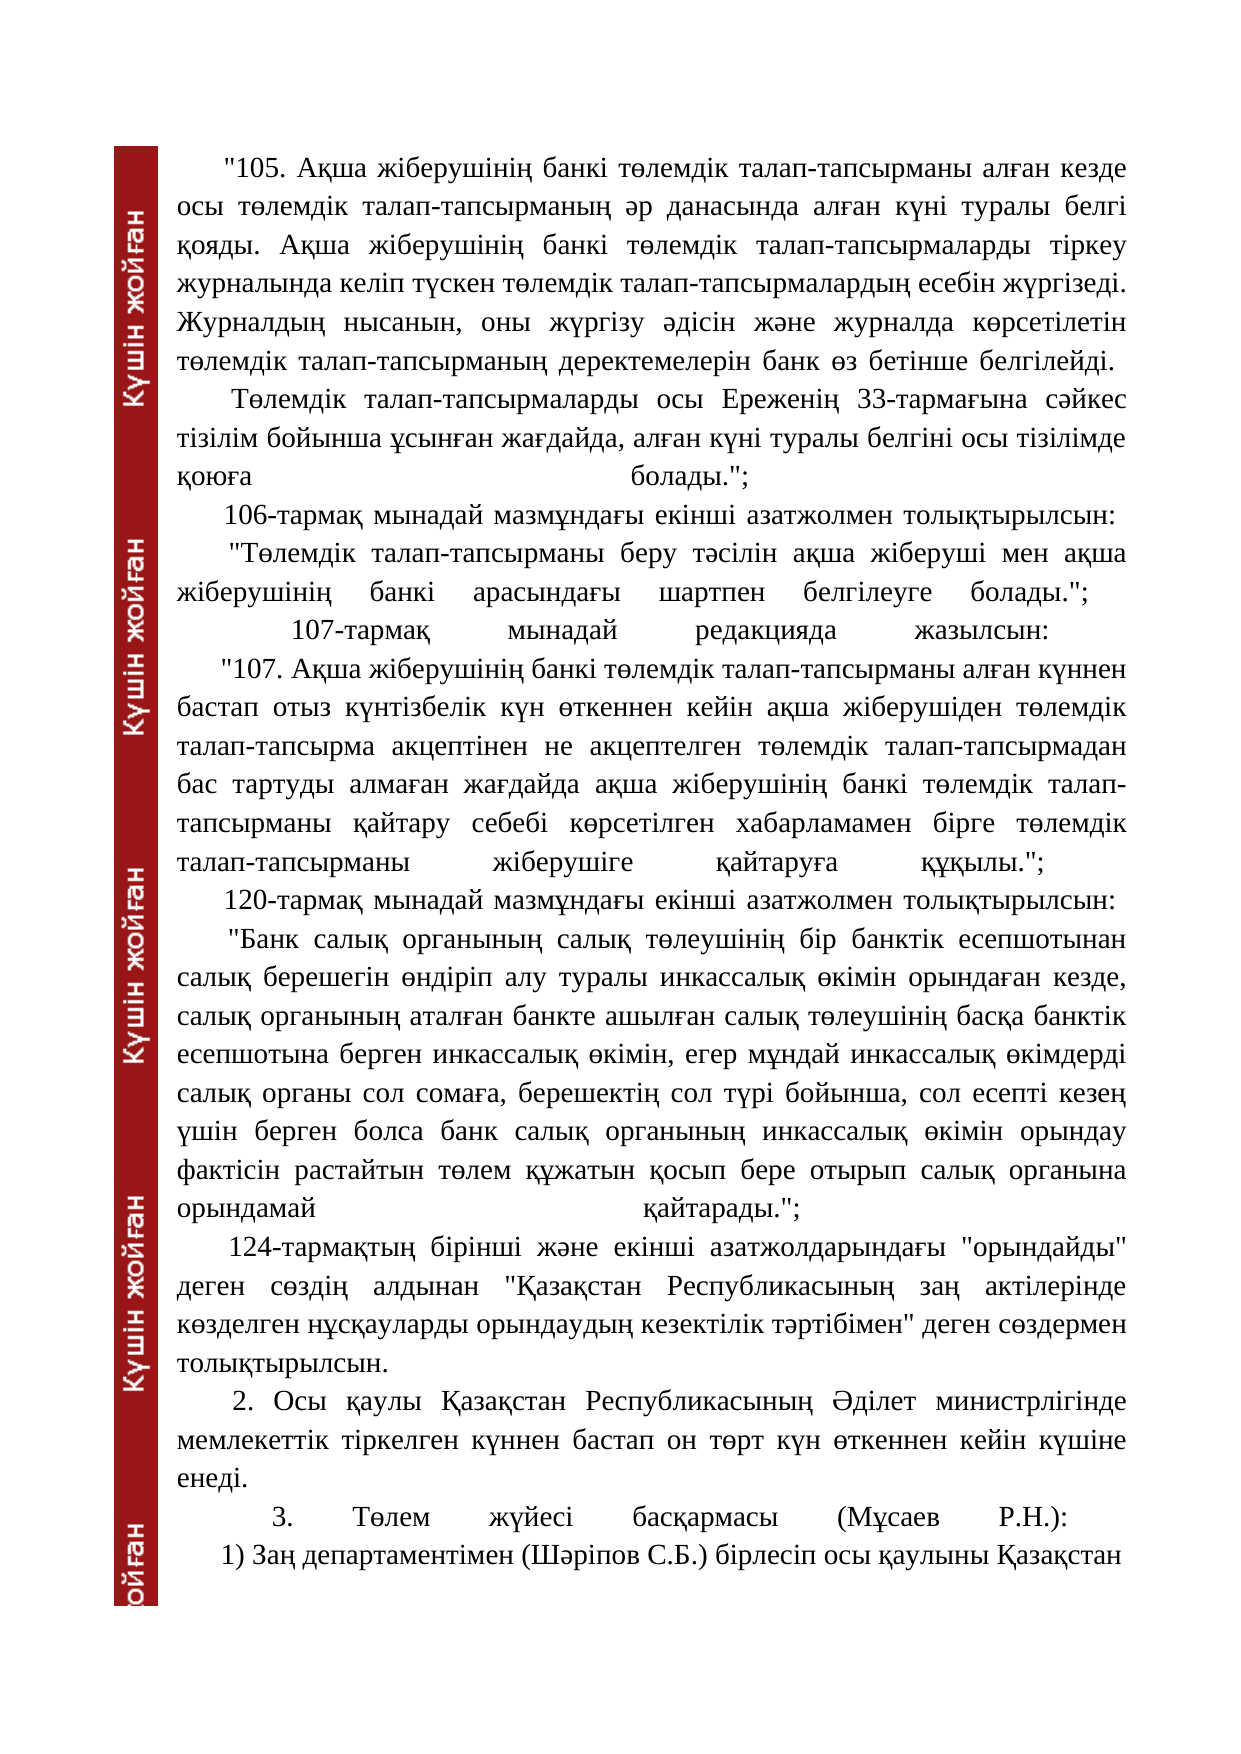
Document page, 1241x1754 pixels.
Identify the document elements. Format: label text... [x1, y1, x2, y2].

picture [114, 1571, 158, 1606]
picture [114, 146, 158, 150]
